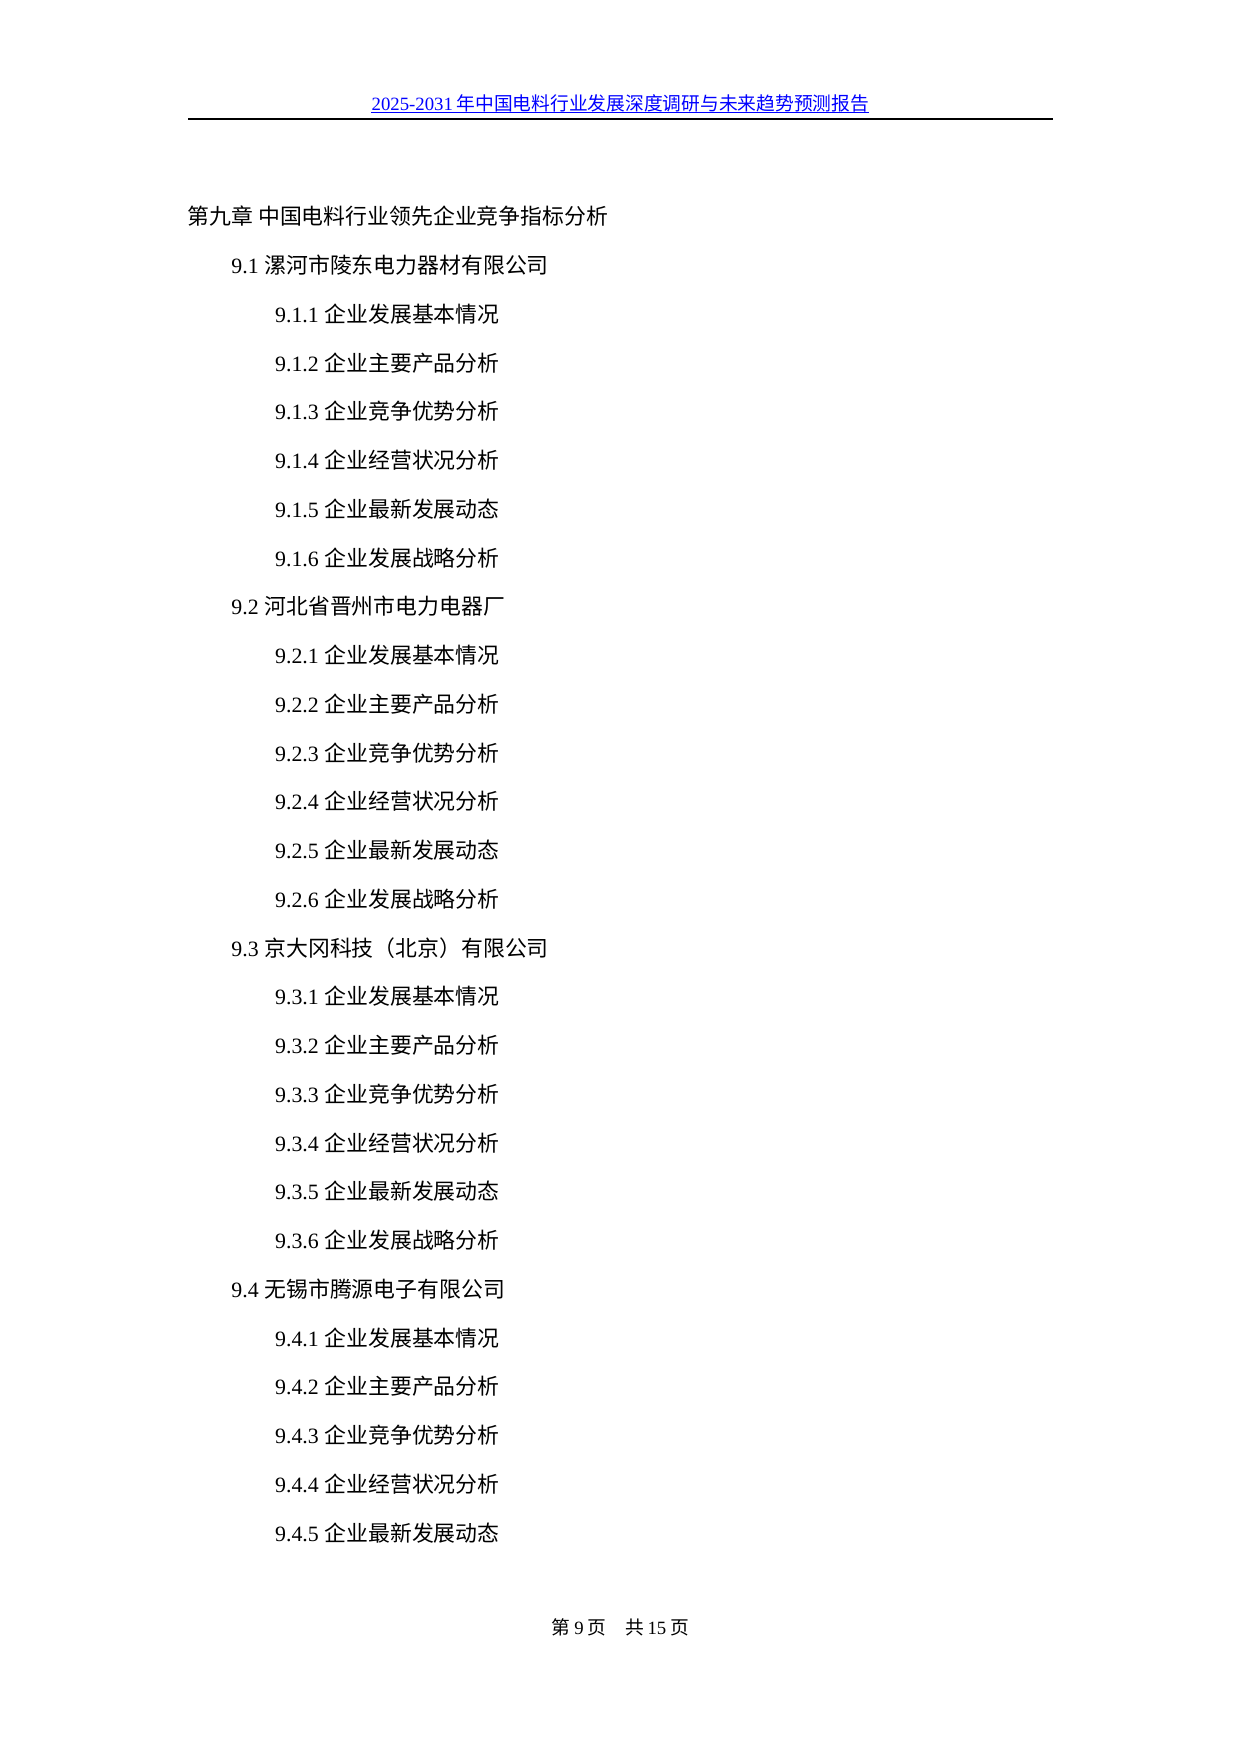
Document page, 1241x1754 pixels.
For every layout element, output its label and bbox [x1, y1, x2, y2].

text [187, 150, 1053, 1548]
